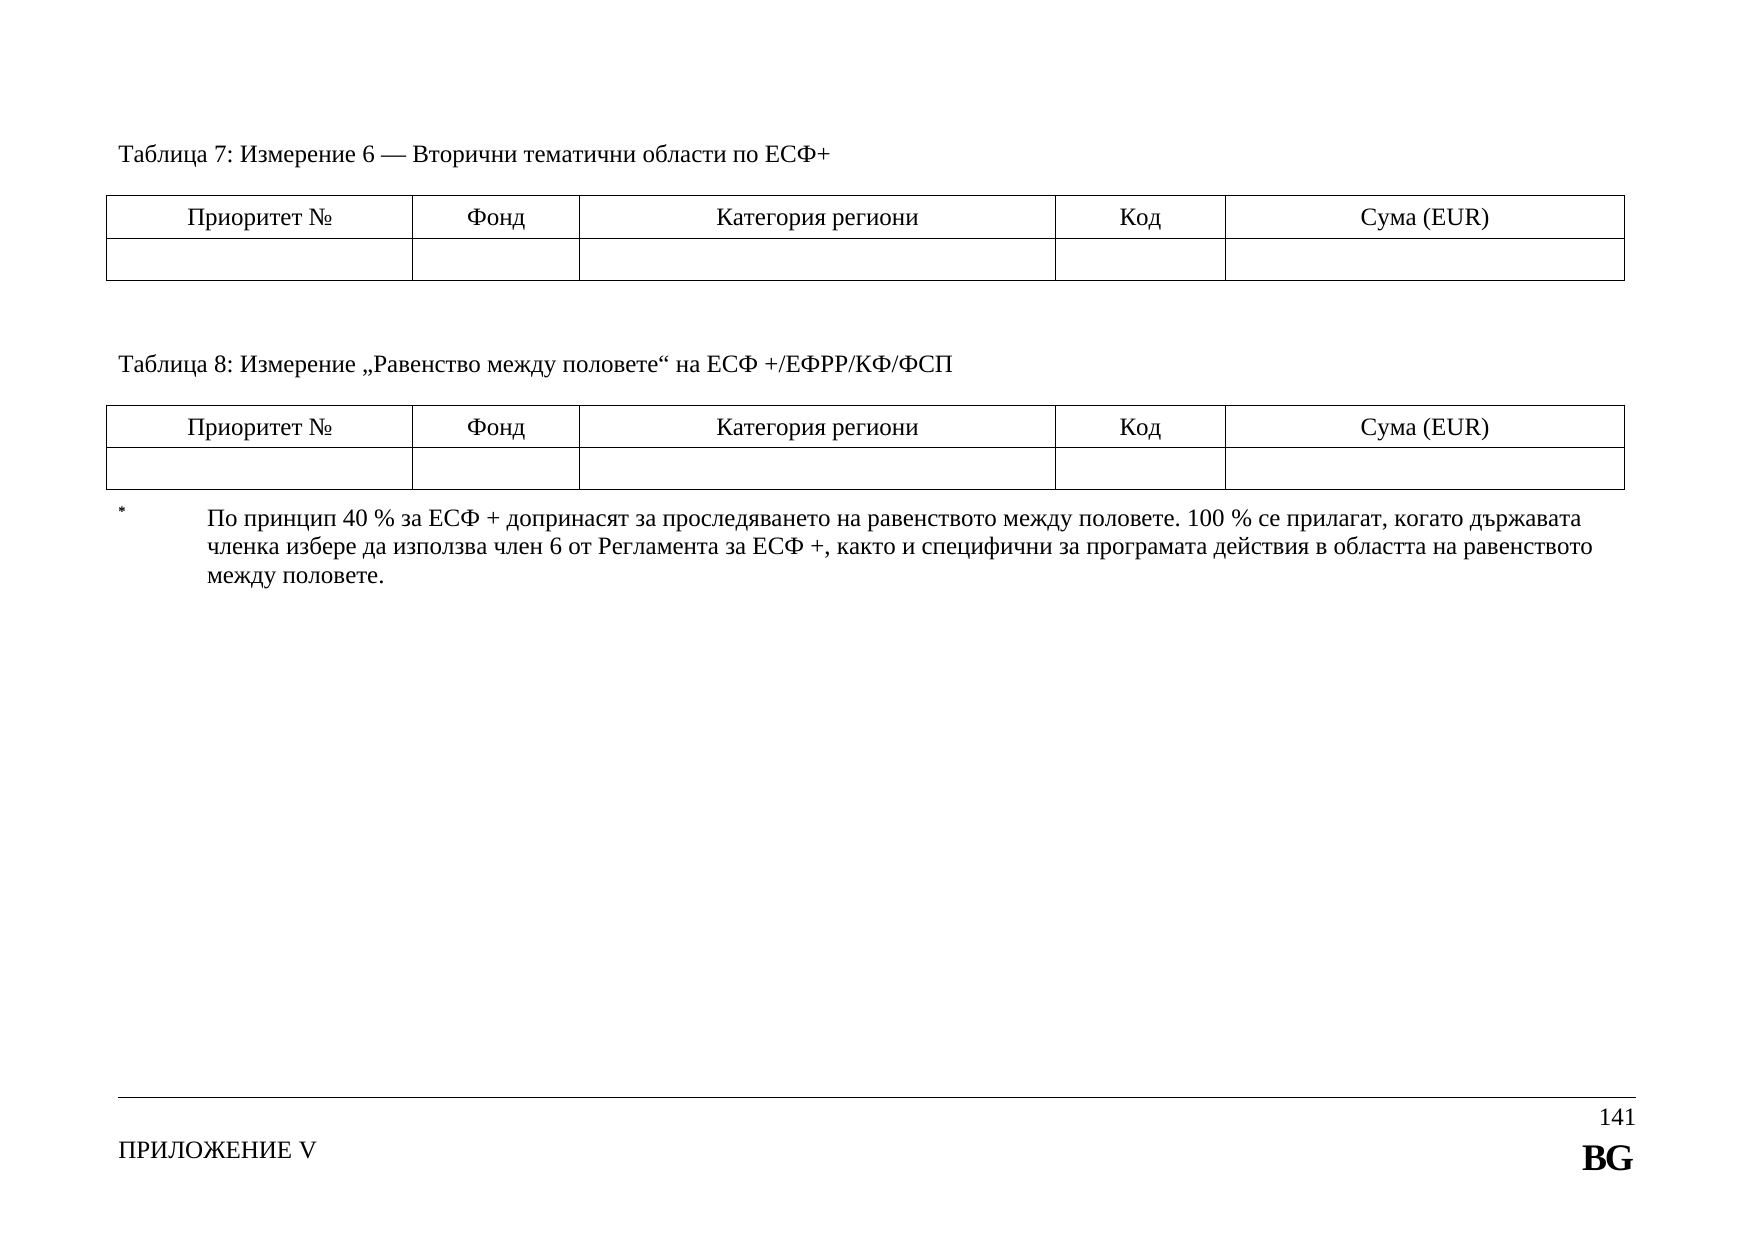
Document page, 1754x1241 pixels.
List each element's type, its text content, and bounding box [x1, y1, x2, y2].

table_header Код [1056, 406, 1225, 447]
table_cell [107, 448, 412, 489]
table_header Приоритет № [107, 196, 412, 237]
table_cell [413, 239, 579, 280]
text Таблица 7: Измерение 6 — Вторични тематични области по ЕСФ+ [118, 139, 1636, 168]
table_header Категория региони [580, 406, 1055, 447]
table_cell [1226, 239, 1624, 280]
table_header Фонд [413, 406, 579, 447]
table_cell [580, 239, 1055, 280]
table_cell [413, 448, 579, 489]
table_header Сума (EUR) [1226, 406, 1624, 447]
table_cell [580, 448, 1055, 489]
table_header Сума (EUR) [1226, 196, 1624, 237]
table_header Категория региони [580, 196, 1055, 237]
table_cell [107, 239, 412, 280]
table_cell [1226, 448, 1624, 489]
text * По принцип 40 % за ЕСФ + допринасят за проследяването на равенството между половете. 100 % се прилагат, когато държавата членка избере да използва член 6 от Регламента за ЕСФ +, както и специфични за програмата действия в областта на равенството между половете. [118, 503, 1636, 589]
table_header Приоритет № [107, 406, 412, 447]
table_header Фонд [413, 196, 579, 237]
table_cell [1056, 448, 1225, 489]
table_header Код [1056, 196, 1225, 237]
table_cell [1056, 239, 1225, 280]
text Таблица 8: Измерение „Равенство между половете“ на ЕСФ +/ЕФРР/КФ/ФСП [118, 349, 1636, 378]
